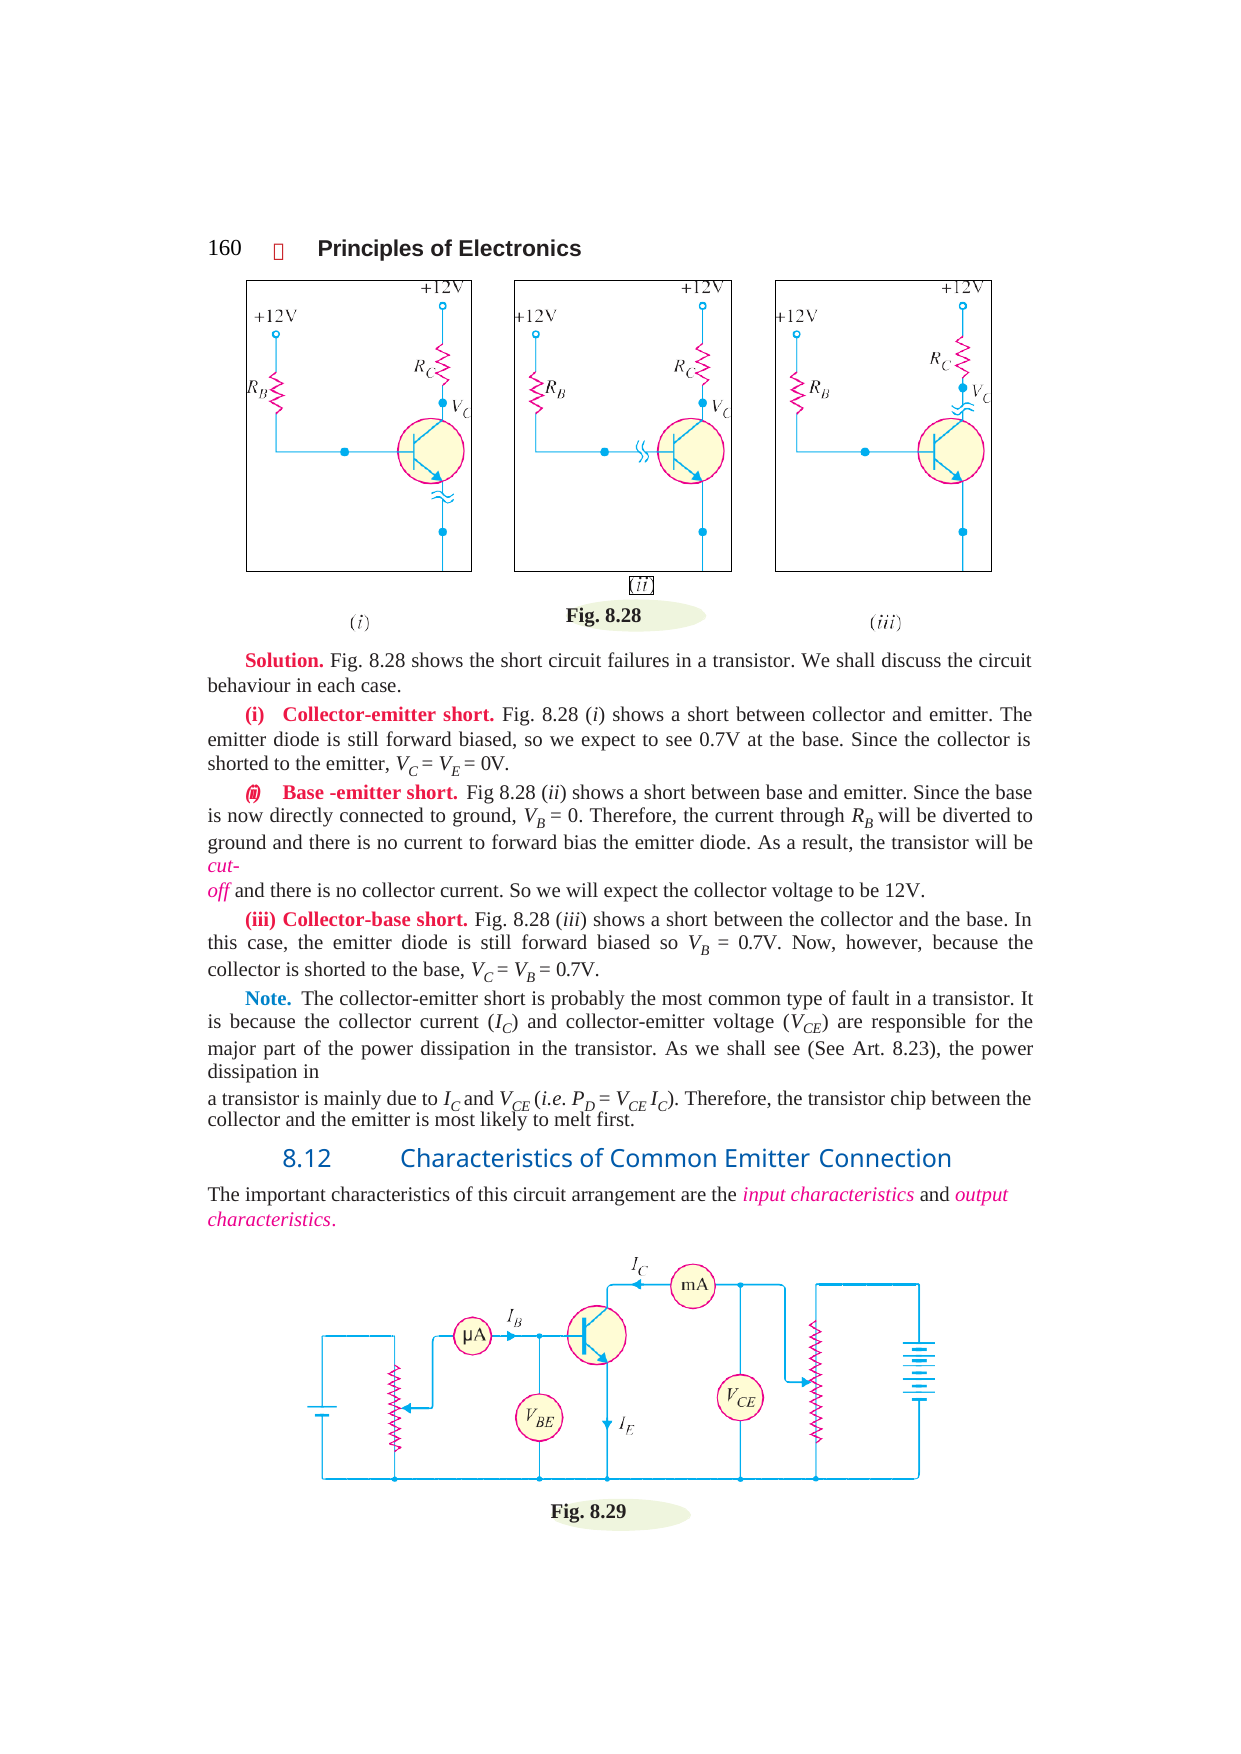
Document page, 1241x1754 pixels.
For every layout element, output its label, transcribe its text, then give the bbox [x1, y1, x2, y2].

subtitle Characteristics of Common Emitter Connection [282, 1140, 1240, 1174]
picture [247, 281, 471, 571]
text The important characteristics of this circuit arrangement are the input characteristics and output characteristics. [207, 1182, 1043, 1231]
list Collector-base short. Fig. 8.28 (iii) shows a short between the collector and the base. In this case, the emitter diode is still forward biased so VB = 0.7V. Now, however, because the collector is shorted to the base, VC = VB = 0.7V. [207, 908, 1033, 986]
picture [515, 281, 731, 571]
text Solution. Fig. 8.28 shows the short circuit failures in a transistor. We shall discuss the circuit behaviour in each case. [207, 648, 1033, 697]
picture [870, 614, 901, 632]
text a transistor is mainly due to IC and VCE (i.e. PD = VCE IC). Therefore, the transistor chip between the collector and the emitter is most likely to melt first. [207, 1086, 1034, 1131]
picture [776, 281, 991, 571]
text Note. The collector-emitter short is probably the most common type of fault in a transistor. It is because the collector current (IC) and collector-emitter voltage (VCE) are responsible for the major part of the power dissipation in the transistor. As we shall see (See Art. 8.23), the power dissipation in [207, 987, 1033, 1083]
picture [350, 614, 369, 632]
list Collector-emitter short. Fig. 8.28 (i) shows a short between collector and emitter. The emitter diode is still forward biased, so we expect to see 0.7V at the base. Since the collector is shorted to the emitter, VC = VE = 0V. [207, 702, 1033, 780]
text off and there is no collector current. So we will expect the collector voltage to be 12V. [207, 878, 1240, 902]
picture [307, 1257, 935, 1482]
picture [630, 577, 653, 594]
list Base -emitter short. Fig 8.28 (ii) shows a short between base and emitter. Since the base is now directly connected to ground, VB = 0. Therefore, the current through RB will be diverted to ground and there is no current to forward bias the emitter diode. As a result, the transistor will be cut- [207, 781, 1033, 877]
